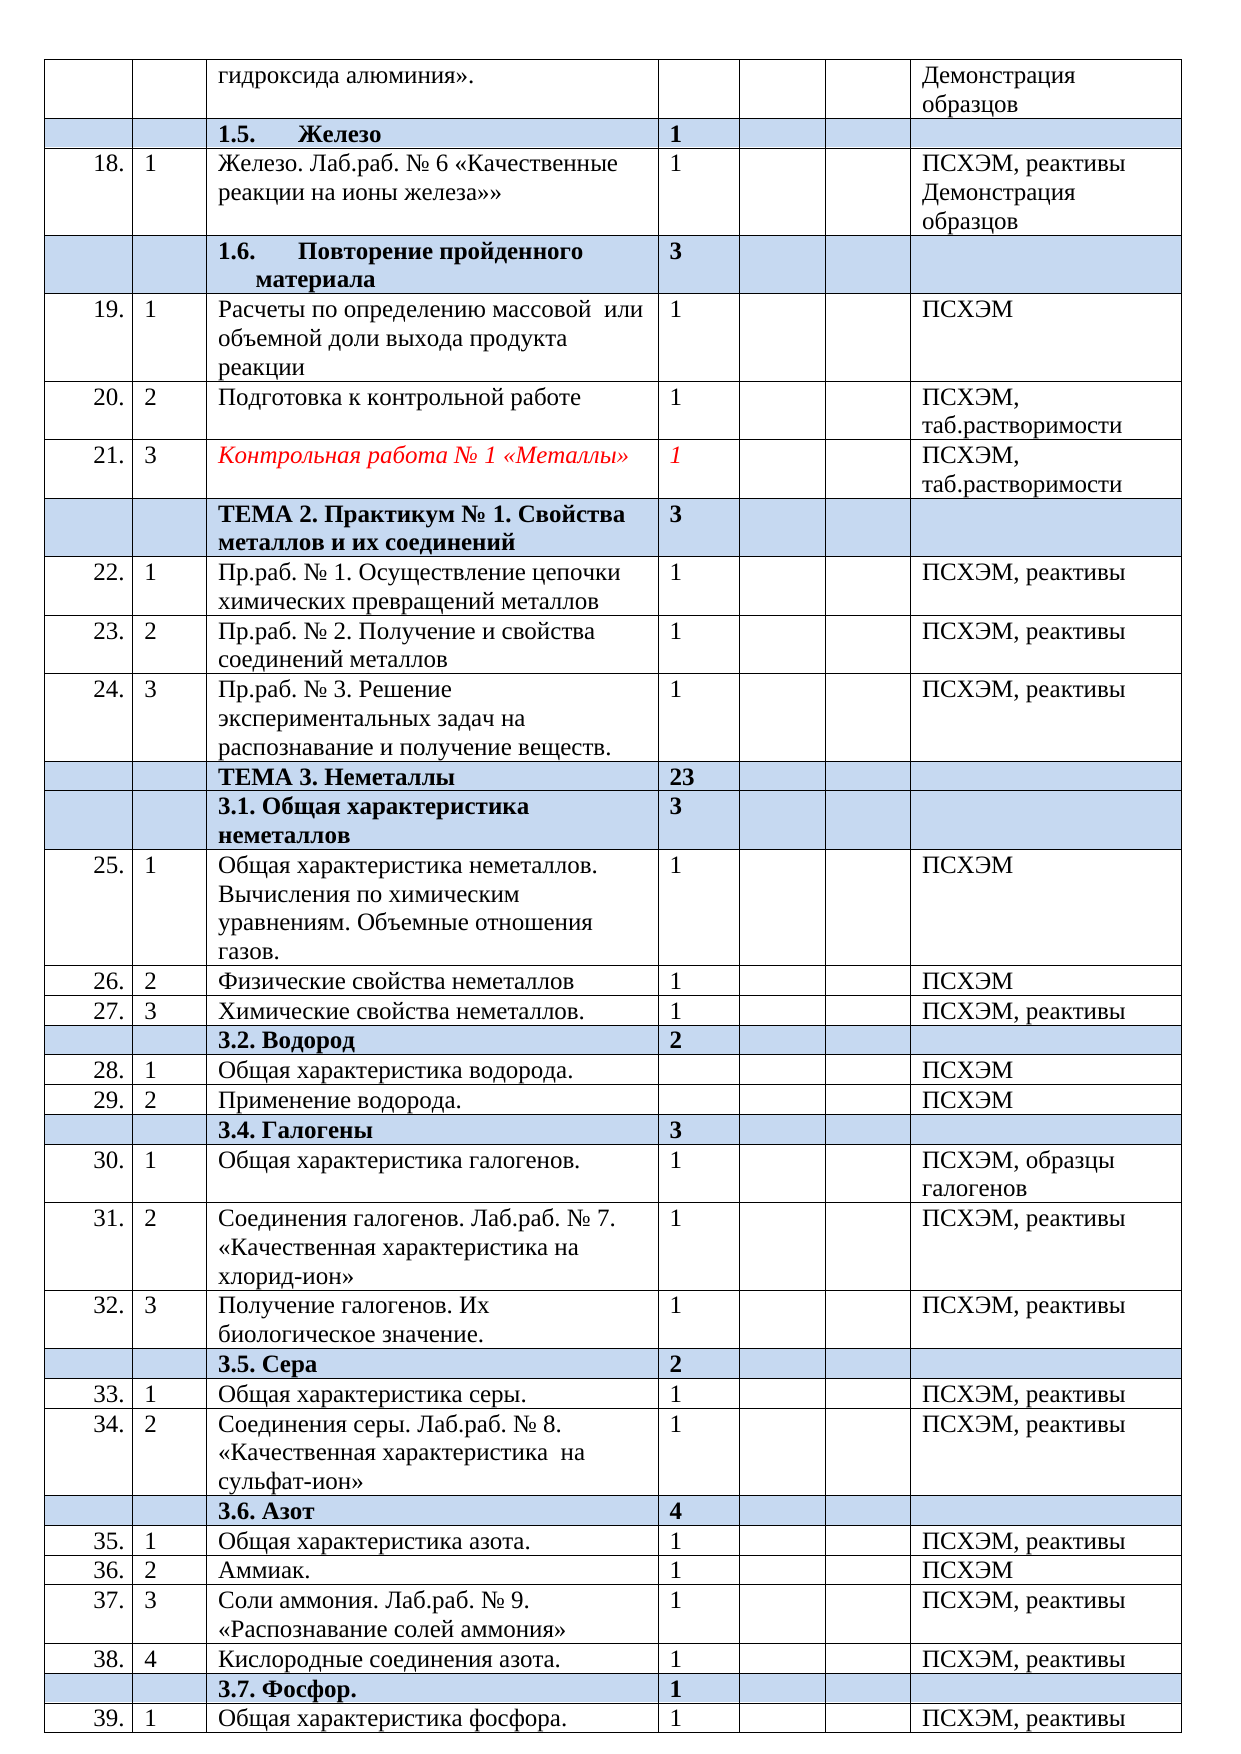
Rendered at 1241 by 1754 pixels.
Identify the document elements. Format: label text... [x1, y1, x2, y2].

table_cell 2 [133, 1409, 206, 1495]
table_cell ПСХЭМ, реактивы [911, 1379, 1181, 1408]
table_cell [826, 1585, 910, 1643]
table_cell [740, 674, 825, 761]
table_cell [740, 1203, 825, 1289]
table_cell ПСХЭМ, реактивы [911, 616, 1181, 673]
table_cell 4 [133, 1644, 206, 1673]
table_cell 3.7. Фосфор. [207, 1674, 658, 1702]
table_cell 3 [659, 236, 739, 293]
table_cell 1 [133, 1379, 206, 1408]
table_cell [826, 1526, 910, 1554]
table_cell 3.4. Галогены [207, 1115, 658, 1144]
table_cell [911, 236, 1181, 293]
table_cell 2 [133, 382, 206, 439]
table_cell [740, 60, 825, 118]
table_cell 1 [659, 1644, 739, 1673]
table_cell [911, 1115, 1181, 1144]
table_cell ПСХЭМ, реактивы [911, 1203, 1181, 1289]
table_cell 3 [133, 440, 206, 498]
table_cell [133, 1496, 206, 1525]
table_cell 1 [133, 1145, 206, 1202]
table_cell [826, 440, 910, 498]
table_cell [740, 1055, 825, 1084]
table_cell 3 [659, 791, 739, 849]
table_cell ПСХЭМ [911, 1055, 1181, 1084]
table_cell ПСХЭМ, реактивы Демонстрация образцов [911, 149, 1181, 235]
table_cell [826, 1055, 910, 1084]
table_cell [826, 1556, 910, 1584]
table_cell 1 [659, 1291, 739, 1348]
table_cell [45, 440, 132, 498]
table_cell Общая характеристика неметаллов. Вычисления по химическим уравнениям. Объемные отношения газов. [207, 850, 658, 965]
table_cell ПСХЭМ, таб.растворимости [911, 440, 1181, 498]
table_cell [740, 996, 825, 1024]
table_cell [133, 1349, 206, 1378]
table_cell [826, 616, 910, 673]
table_cell 3.6. Азот [207, 1496, 658, 1525]
table_cell 1 [133, 557, 206, 615]
table_cell [45, 616, 132, 673]
table_cell [826, 762, 910, 790]
table_cell 3 [133, 996, 206, 1024]
table_cell [45, 1026, 132, 1054]
table_cell 2 [133, 966, 206, 995]
table_cell [45, 499, 132, 556]
table_cell ПСХЭМ [911, 294, 1181, 381]
table_cell 3 [133, 1585, 206, 1643]
table_cell [740, 1349, 825, 1378]
table_cell 3.5. Сера [207, 1349, 658, 1378]
table_cell 3.2. Водород [207, 1026, 658, 1054]
table_cell [911, 1496, 1181, 1525]
table_cell 2 [133, 1556, 206, 1584]
table_cell [740, 1704, 825, 1732]
table_cell 3 [133, 674, 206, 761]
table_cell [45, 1379, 132, 1408]
table_cell 1 [659, 1556, 739, 1584]
table_cell 1 [659, 557, 739, 615]
table_cell [45, 1291, 132, 1348]
table_cell ПСХЭМ [911, 966, 1181, 995]
table_cell ПСХЭМ, образцы галогенов [911, 1145, 1181, 1202]
table_cell [826, 996, 910, 1024]
table_cell [826, 294, 910, 381]
table_cell ТЕМА 3. Неметаллы [207, 762, 658, 790]
table_cell [45, 1496, 132, 1525]
table_cell Кислородные соединения азота. [207, 1644, 658, 1673]
table_cell 1 [659, 674, 739, 761]
table_cell 1 [659, 996, 739, 1024]
table_cell [45, 382, 132, 439]
table_cell [740, 762, 825, 790]
table_cell [133, 236, 206, 293]
table_cell [45, 1526, 132, 1554]
table_cell [45, 119, 132, 147]
table_cell 1 [659, 1379, 739, 1408]
table_cell [740, 1496, 825, 1525]
table_cell [826, 557, 910, 615]
table_cell [826, 1145, 910, 1202]
table_cell [740, 1379, 825, 1408]
table_cell [911, 1349, 1181, 1378]
table_cell [45, 1704, 132, 1732]
table_cell [45, 60, 132, 118]
table_cell [826, 1203, 910, 1289]
table_cell 2 [133, 1203, 206, 1289]
table_cell ПСХЭМ, реактивы [911, 1704, 1181, 1732]
table_cell Повторение пройденного материала [207, 236, 658, 293]
table_cell [45, 1349, 132, 1378]
table_cell [133, 119, 206, 147]
table_cell 3 [659, 1115, 739, 1144]
table_cell [826, 850, 910, 965]
table_cell Пр.раб. № 1. Осуществление цепочки химических превращений металлов [207, 557, 658, 615]
table_cell [740, 1674, 825, 1702]
table_cell [45, 1674, 132, 1702]
table_cell [45, 791, 132, 849]
table_cell Общая характеристика азота. [207, 1526, 658, 1554]
table_cell 1 [659, 149, 739, 235]
table_cell Железо [207, 119, 658, 147]
table_cell [133, 1115, 206, 1144]
table_cell [911, 762, 1181, 790]
table_cell 1 [659, 1203, 739, 1289]
table_cell [911, 119, 1181, 147]
table_cell [740, 149, 825, 235]
table_cell ПСХЭМ, реактивы [911, 557, 1181, 615]
table_cell Общая характеристика галогенов. [207, 1145, 658, 1202]
table_cell 1 [659, 1145, 739, 1202]
table_cell [911, 1674, 1181, 1702]
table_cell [207, 60, 658, 118]
table_cell Соединения серы. Лаб.раб. № 8. «Качественная характеристика на сульфат-ион» [207, 1409, 658, 1495]
table_cell ПСХЭМ, реактивы [911, 1644, 1181, 1673]
table_cell [740, 1085, 825, 1114]
table_cell [826, 674, 910, 761]
table_cell 4 [659, 1496, 739, 1525]
table_cell 1 [659, 850, 739, 965]
table_cell [826, 149, 910, 235]
table_cell [45, 674, 132, 761]
table_cell 1 [659, 1704, 739, 1732]
table_cell 1 [659, 382, 739, 439]
table_cell [45, 1585, 132, 1643]
table_cell [45, 966, 132, 995]
table_cell 3 [133, 1291, 206, 1348]
table_cell Соли аммония. Лаб.раб. № 9. «Распознавание солей аммония» [207, 1585, 658, 1643]
table_cell [45, 1644, 132, 1673]
table_cell [826, 499, 910, 556]
table_cell [826, 236, 910, 293]
table_cell ПСХЭМ [911, 1556, 1181, 1584]
table_cell [740, 499, 825, 556]
table_cell [826, 1644, 910, 1673]
table_cell [740, 1644, 825, 1673]
table_cell 2 [659, 1026, 739, 1054]
table_cell Общая характеристика серы. [207, 1379, 658, 1408]
table_cell Применение водорода. [207, 1085, 658, 1114]
table_cell ПСХЭМ, реактивы [911, 1585, 1181, 1643]
table_cell [45, 149, 132, 235]
table_cell ПСХЭМ, реактивы [911, 674, 1181, 761]
table_cell [45, 996, 132, 1024]
table_cell 1 [659, 440, 739, 498]
table_cell [740, 1026, 825, 1054]
table_cell ТЕМА 2. Практикум № 1. Свойства металлов и их соединений [207, 499, 658, 556]
table_cell [133, 791, 206, 849]
table_cell [911, 499, 1181, 556]
table_cell [911, 791, 1181, 849]
table_cell Железо. Лаб.раб. № 6 «Качественные реакции на ионы железа»» [207, 149, 658, 235]
table_cell 1 [133, 294, 206, 381]
table_cell 1 [133, 1526, 206, 1554]
table_cell [740, 1556, 825, 1584]
table_cell 2 [133, 616, 206, 673]
table_cell ПСХЭМ, реактивы [911, 1291, 1181, 1348]
table_cell Получение галогенов. Их биологическое значение. [207, 1291, 658, 1348]
table_cell [740, 294, 825, 381]
table_cell Общая характеристика водорода. [207, 1055, 658, 1084]
table_cell 1 [133, 1055, 206, 1084]
table_cell [740, 440, 825, 498]
table_cell [45, 1556, 132, 1584]
table_cell Физические свойства неметаллов [207, 966, 658, 995]
table_cell ПСХЭМ, реактивы [911, 1409, 1181, 1495]
table_cell [45, 294, 132, 381]
table_cell 1 [659, 294, 739, 381]
table_cell [826, 119, 910, 147]
table_cell 1 [659, 1585, 739, 1643]
table_cell 1 [659, 1526, 739, 1554]
table_cell [911, 1026, 1181, 1054]
table_cell Пр.раб. № 2. Получение и свойства соединений металлов [207, 616, 658, 673]
table_cell [740, 1115, 825, 1144]
table_cell [45, 1409, 132, 1495]
table_cell [826, 791, 910, 849]
table_cell 1 [133, 1704, 206, 1732]
table_cell [740, 119, 825, 147]
table_cell 1 [659, 119, 739, 147]
table_cell [133, 1026, 206, 1054]
table_cell Пр.раб. № 3. Решение экспериментальных задач на распознавание и получение веществ. [207, 674, 658, 761]
table_cell [45, 850, 132, 965]
table_cell ПСХЭМ, реактивы [911, 996, 1181, 1024]
table_cell [45, 557, 132, 615]
table_cell Контрольная работа № 1 «Металлы» [207, 440, 658, 498]
table_cell [45, 762, 132, 790]
table_cell [740, 236, 825, 293]
table_cell ПСХЭМ, таб.растворимости [911, 382, 1181, 439]
table_cell 1 [659, 1674, 739, 1702]
table_cell 1 [659, 1409, 739, 1495]
table_cell [740, 1585, 825, 1643]
table_cell ПСХЭМ [911, 850, 1181, 965]
table_cell [45, 236, 132, 293]
table_cell [826, 60, 910, 118]
table_cell [826, 382, 910, 439]
table_cell [740, 382, 825, 439]
table_cell [826, 1496, 910, 1525]
table_cell [45, 1145, 132, 1202]
table_cell [45, 1203, 132, 1289]
table_cell 1 [133, 149, 206, 235]
table_cell [659, 1085, 739, 1114]
table_cell [45, 1085, 132, 1114]
table_cell [740, 1409, 825, 1495]
table_cell [826, 1379, 910, 1408]
table_cell [740, 791, 825, 849]
table_cell Подготовка к контрольной работе [207, 382, 658, 439]
table_cell [133, 1674, 206, 1702]
table_cell [740, 1145, 825, 1202]
table_cell [826, 1674, 910, 1702]
table_cell ПСХЭМ, реактивы [911, 1526, 1181, 1554]
table_cell ПСХЭМ [911, 1085, 1181, 1114]
table_cell 1 [133, 60, 206, 118]
table_cell [740, 616, 825, 673]
table_cell [740, 966, 825, 995]
table_cell 2 [133, 1085, 206, 1114]
table_cell [826, 1085, 910, 1114]
table_cell Химические свойства неметаллов. [207, 996, 658, 1024]
table_cell [133, 762, 206, 790]
table_cell [826, 1704, 910, 1732]
table_cell Расчеты по определению массовой или объемной доли выхода продукта реакции [207, 294, 658, 381]
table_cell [207, 1704, 658, 1732]
table_cell 1 [659, 966, 739, 995]
table_cell [826, 1115, 910, 1144]
table_cell [826, 966, 910, 995]
table_cell [826, 1349, 910, 1378]
table_cell 3 [659, 499, 739, 556]
table_cell Аммиак. [207, 1556, 658, 1584]
table_cell [45, 1055, 132, 1084]
table_cell [659, 60, 739, 118]
table_cell 23 [659, 762, 739, 790]
table_cell [740, 1526, 825, 1554]
table_cell 1 [659, 616, 739, 673]
table_cell [740, 850, 825, 965]
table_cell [911, 60, 1181, 118]
table_cell [740, 557, 825, 615]
table_cell [659, 1055, 739, 1084]
table_cell [826, 1409, 910, 1495]
table_cell [740, 1291, 825, 1348]
table_cell [826, 1026, 910, 1054]
table_cell [133, 499, 206, 556]
table_cell 3.1. Общая характеристика неметаллов [207, 791, 658, 849]
table_cell [826, 1291, 910, 1348]
table_cell 1 [133, 850, 206, 965]
table_cell [45, 1115, 132, 1144]
table_cell 2 [659, 1349, 739, 1378]
table_cell Соединения галогенов. Лаб.раб. № 7. «Качественная характеристика на хлорид-ион» [207, 1203, 658, 1289]
